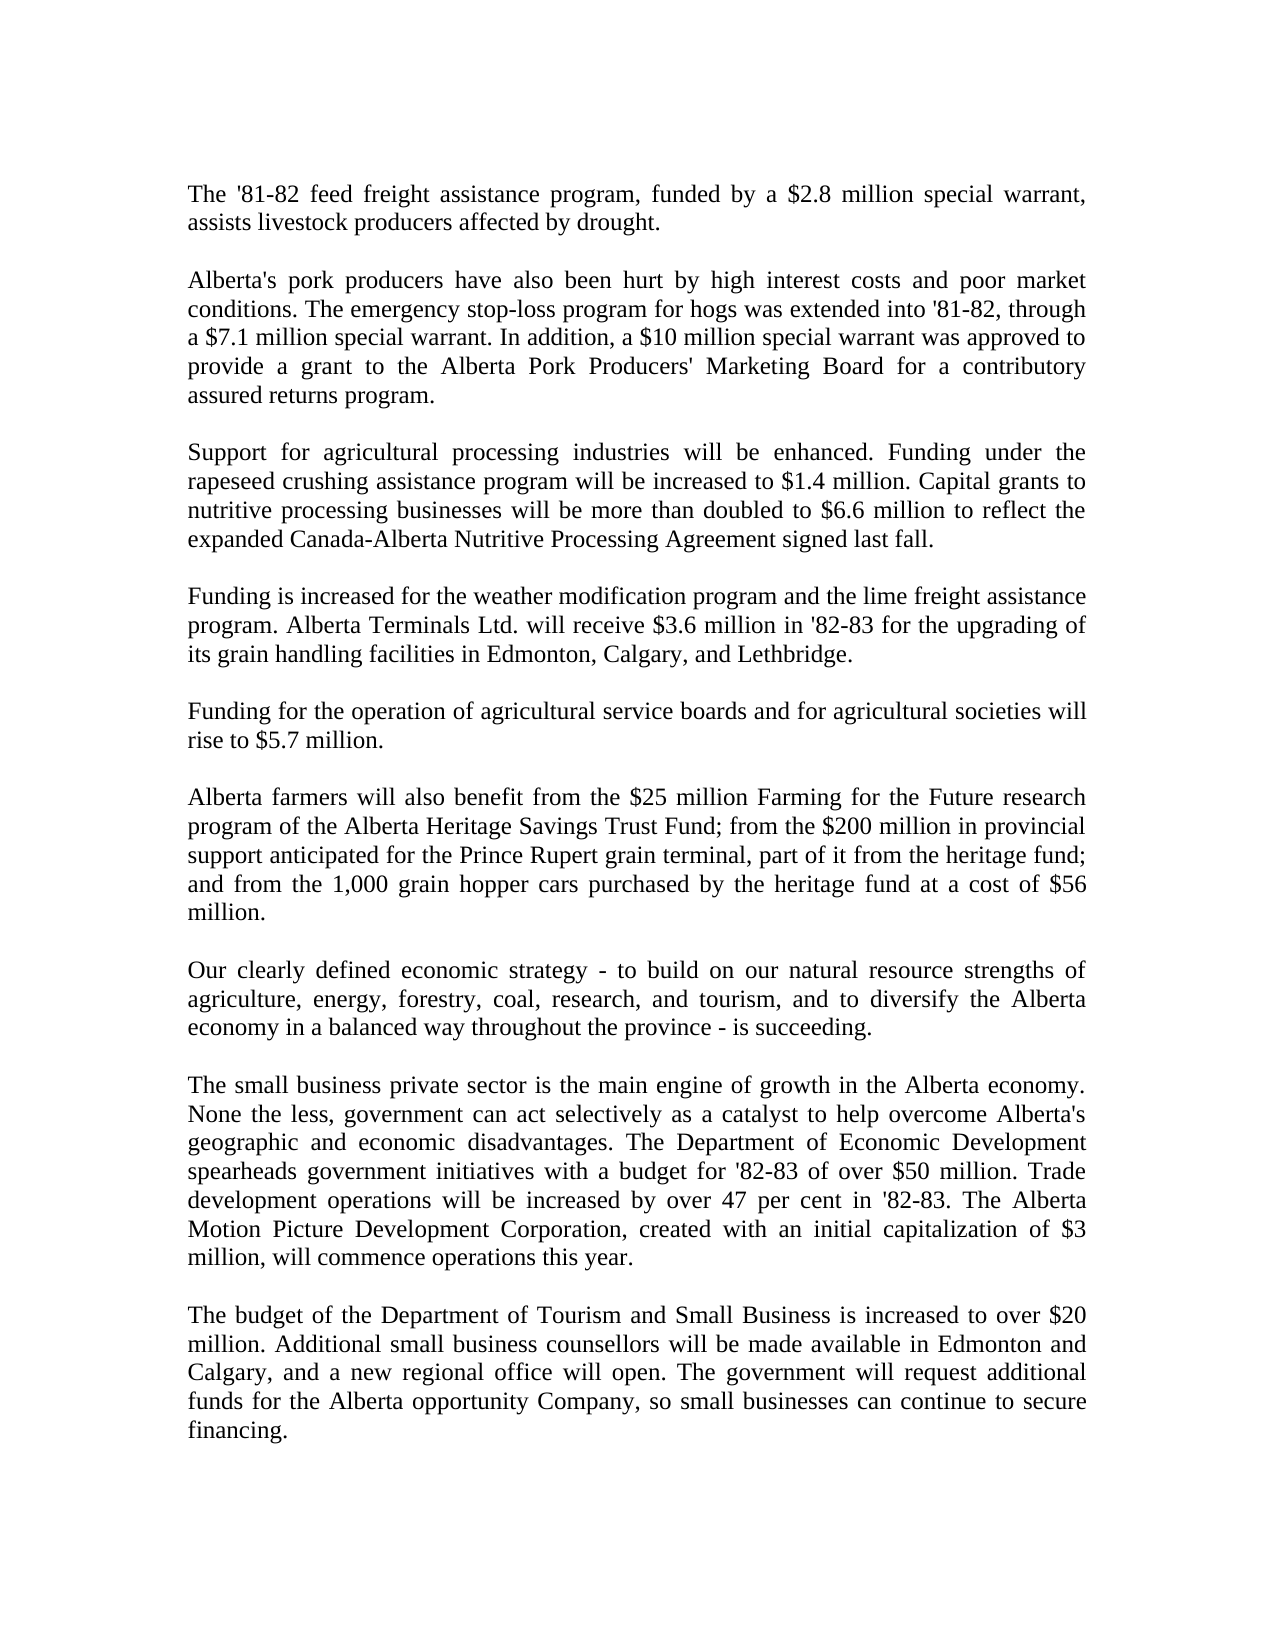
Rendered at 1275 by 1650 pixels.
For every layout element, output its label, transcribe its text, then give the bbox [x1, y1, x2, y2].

text Alberta farmers will also benefit from the $25 million Farming for the Future research program of the Alberta Heritage Savings Trust Fund; from the $200 million in provincial support anticipated for the Prince Rupert grain terminal, part of it from the heritage fund; and from the 1,000 grain hopper cars purchased by the heritage fund at a cost of $56 million. [187, 782, 1087, 926]
text Funding for the operation of agricultural service boards and for agricultural societies will rise to $5.7 million. [187, 696, 1087, 754]
text Support for agricultural processing industries will be enhanced. Funding under the rapeseed crushing assistance program will be increased to $1.4 million. Capital grants to nutritive processing businesses will be more than doubled to $6.6 million to reflect the expanded Canada-Alberta Nutritive Processing Agreement signed last fall. [187, 437, 1087, 552]
text The '81-82 feed freight assistance program, funded by a $2.8 million special warrant, assists livestock producers affected by drought. [187, 179, 1087, 236]
text The budget of the Department of Tourism and Small Business is increased to over $20 million. Additional small business counsellors will be made available in Edmonton and Calgary, and a new regional office will open. The government will request additional funds for the Alberta opportunity Company, so small businesses can continue to secure financing. [187, 1300, 1087, 1444]
text The small business private sector is the main engine of growth in the Alberta economy. None the less, government can act selectively as a catalyst to help overcome Alberta's geographic and economic disadvantages. The Department of Economic Development spearheads government initiatives with a budget for '82-83 of over $50 million. Trade development operations will be increased by over 47 per cent in '82-83. The Alberta Motion Picture Development Corporation, created with an initial capitalization of $3 million, will commence operations this year. [187, 1070, 1087, 1271]
text Our clearly defined economic strategy - to build on our natural resource strengths of agriculture, energy, forestry, coal, research, and tourism, and to diversify the Alberta economy in a balanced way throughout the province - is succeeding. [187, 955, 1087, 1041]
text Funding is increased for the weather modification program and the lime freight assistance program. Alberta Terminals Ltd. will receive $3.6 million in '82-83 for the upgrading of its grain handling facilities in Edmonton, Calgary, and Lethbridge. [187, 581, 1087, 667]
text Alberta's pork producers have also been hurt by high interest costs and poor market conditions. The emergency stop-loss program for hogs was extended into '81-82, through a $7.1 million special warrant. In addition, a $10 million special warrant was approved to provide a grant to the Alberta Pork Producers' Marketing Board for a contributory assured returns program. [187, 265, 1087, 409]
